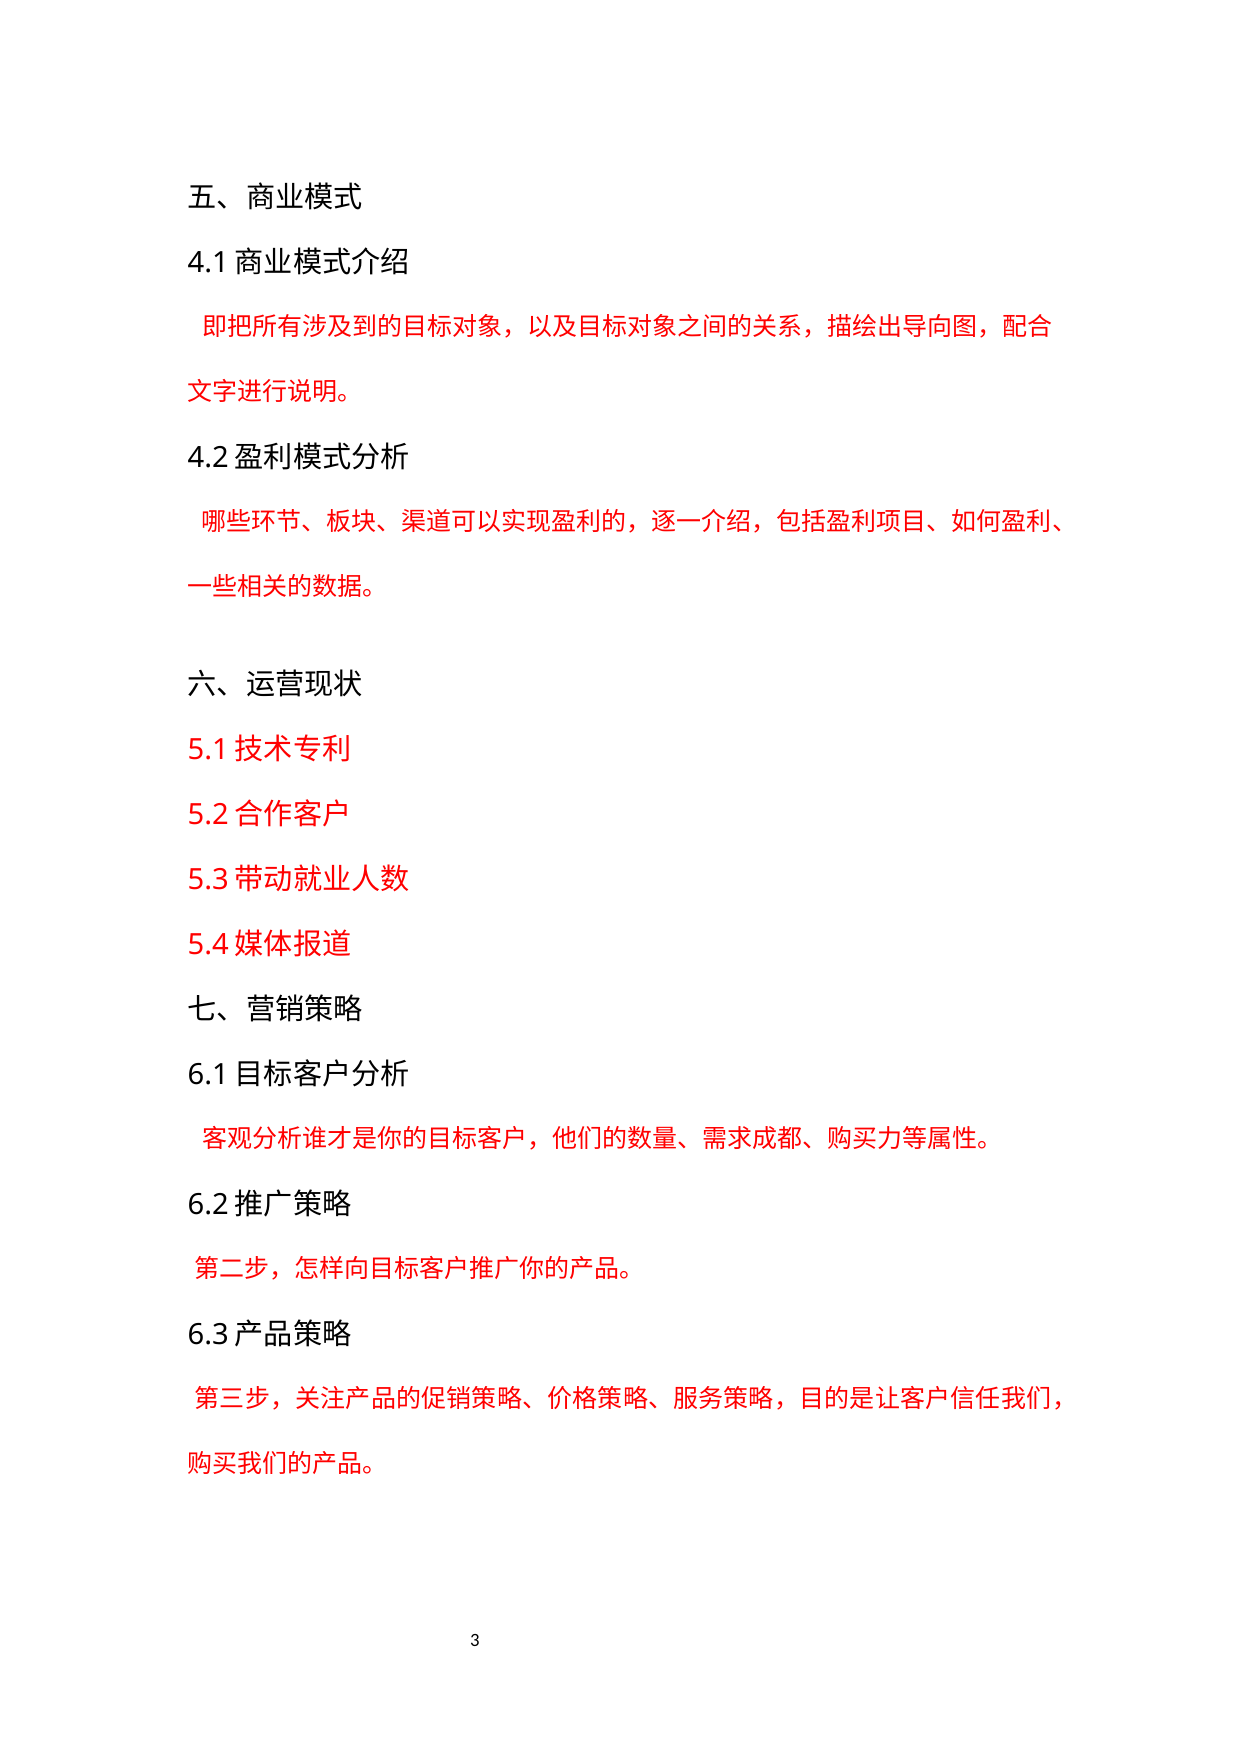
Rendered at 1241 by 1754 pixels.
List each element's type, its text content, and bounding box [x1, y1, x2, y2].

list 运营现状 [187, 649, 1053, 714]
list 营销策略 [187, 974, 1053, 1039]
list 商业模式 [187, 162, 1053, 227]
text 6.3产品策略 [187, 1299, 1053, 1364]
text 6.2推广策略 [187, 1169, 1053, 1234]
text 4.2盈利模式分析 [187, 422, 1053, 487]
text 客观分析谁才是你的目标客户，他们的数量、需求成都、购买力等属性。 [187, 1104, 1053, 1169]
text 即把所有涉及到的目标对象，以及目标对象之间的关系，描绘出导向图，配合文字进行说明。 [187, 292, 1053, 422]
text 4.1商业模式介绍 [187, 227, 1053, 292]
text 第三步，关注产品的促销策略、价格策略、服务策略，目的是让客户信任我们，购买我们的产品。 [187, 1364, 1053, 1494]
text 哪些环节、板块、渠道可以实现盈利的，逐一介绍，包括盈利项目、如何盈利、一些相关的数据。 [187, 487, 1053, 617]
text 第二步，怎样向目标客户推广你的产品。 [187, 1234, 1053, 1299]
text 6.1目标客户分析 [187, 1039, 1053, 1104]
text 5.2合作客户 [187, 779, 1053, 844]
text 5.1技术专利 [187, 714, 1053, 779]
text 5.3带动就业人数 [187, 844, 1053, 909]
text 5.4媒体报道 [187, 909, 1053, 974]
